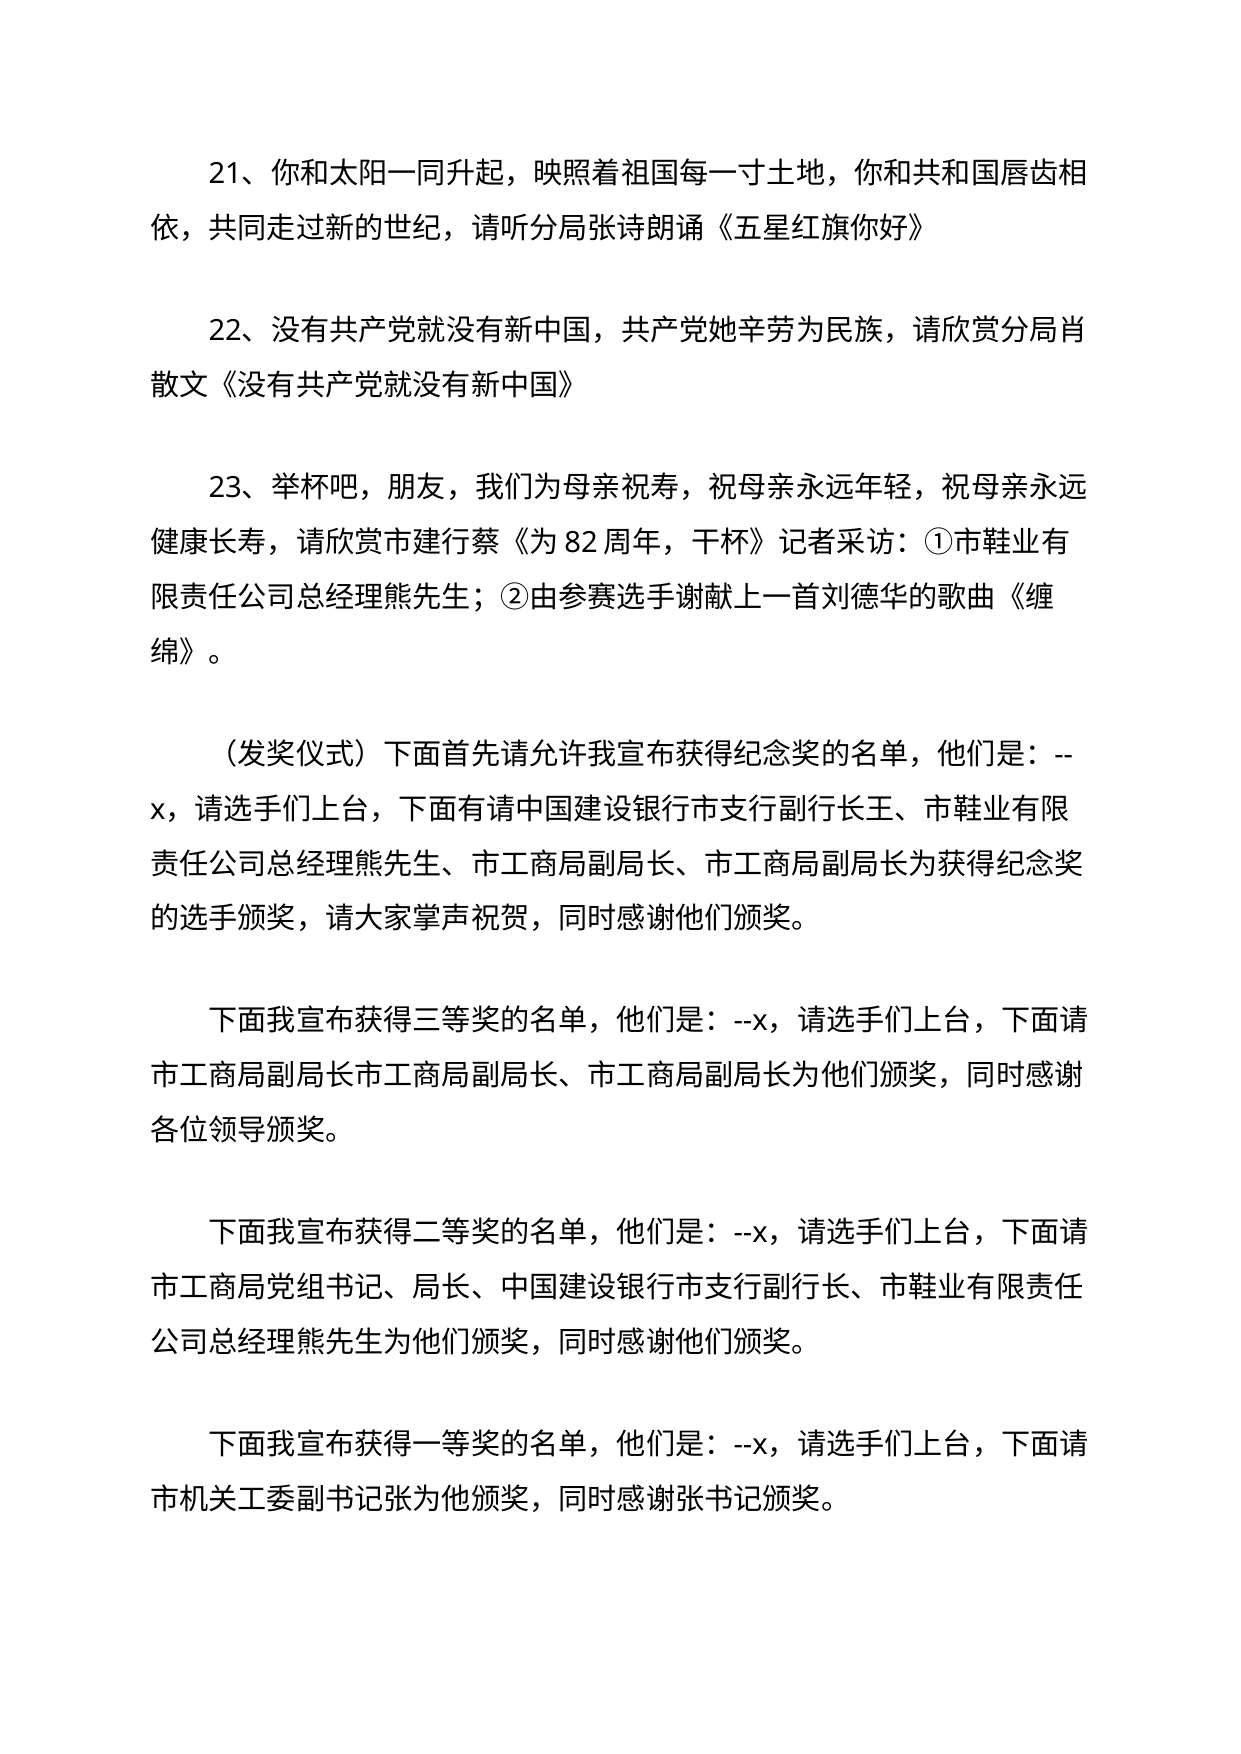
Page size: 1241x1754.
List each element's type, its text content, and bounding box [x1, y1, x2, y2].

text 下面我宣布获得一等奖的名单，他们是：--x，请选手们上台，下面请市机关工委副书记张为他颁奖，同时感谢张书记颁奖。 [150, 1420, 1090, 1517]
text 下面我宣布获得三等奖的名单，他们是：--x，请选手们上台，下面请市工商局副局长市工商局副局长、市工商局副局长为他们颁奖，同时感谢各位领导颁奖。 [150, 997, 1090, 1149]
text 下面我宣布获得二等奖的名单，他们是：--x，请选手们上台，下面请市工商局党组书记、局长、中国建设银行市支行副行长、市鞋业有限责任公司总经理熊先生为他们颁奖，同时感谢他们颁奖。 [150, 1208, 1090, 1361]
text 21、你和太阳一同升起，映照着祖国每一寸土地，你和共和国唇齿相依，共同走过新的世纪，请听分局张诗朗诵《五星红旗你好》 [150, 150, 1090, 247]
text （发奖仪式）下面首先请允许我宣布获得纪念奖的名单，他们是：--x，请选手们上台，下面有请中国建设银行市支行副行长王、市鞋业有限责任公司总经理熊先生、市工商局副局长、市工商局副局长为获得纪念奖的选手颁奖，请大家掌声祝贺，同时感谢他们颁奖。 [150, 730, 1090, 937]
text 23、举杯吧，朋友，我们为母亲祝寿，祝母亲永远年轻，祝母亲永远健康长寿，请欣赏市建行蔡《为82周年，干杯》记者采访：①市鞋业有限责任公司总经理熊先生；②由参赛选手谢献上一首刘德华的歌曲《缠绵》。 [150, 463, 1090, 671]
text 22、没有共产党就没有新中国，共产党她辛劳为民族，请欣赏分局肖散文《没有共产党就没有新中国》 [150, 307, 1090, 404]
